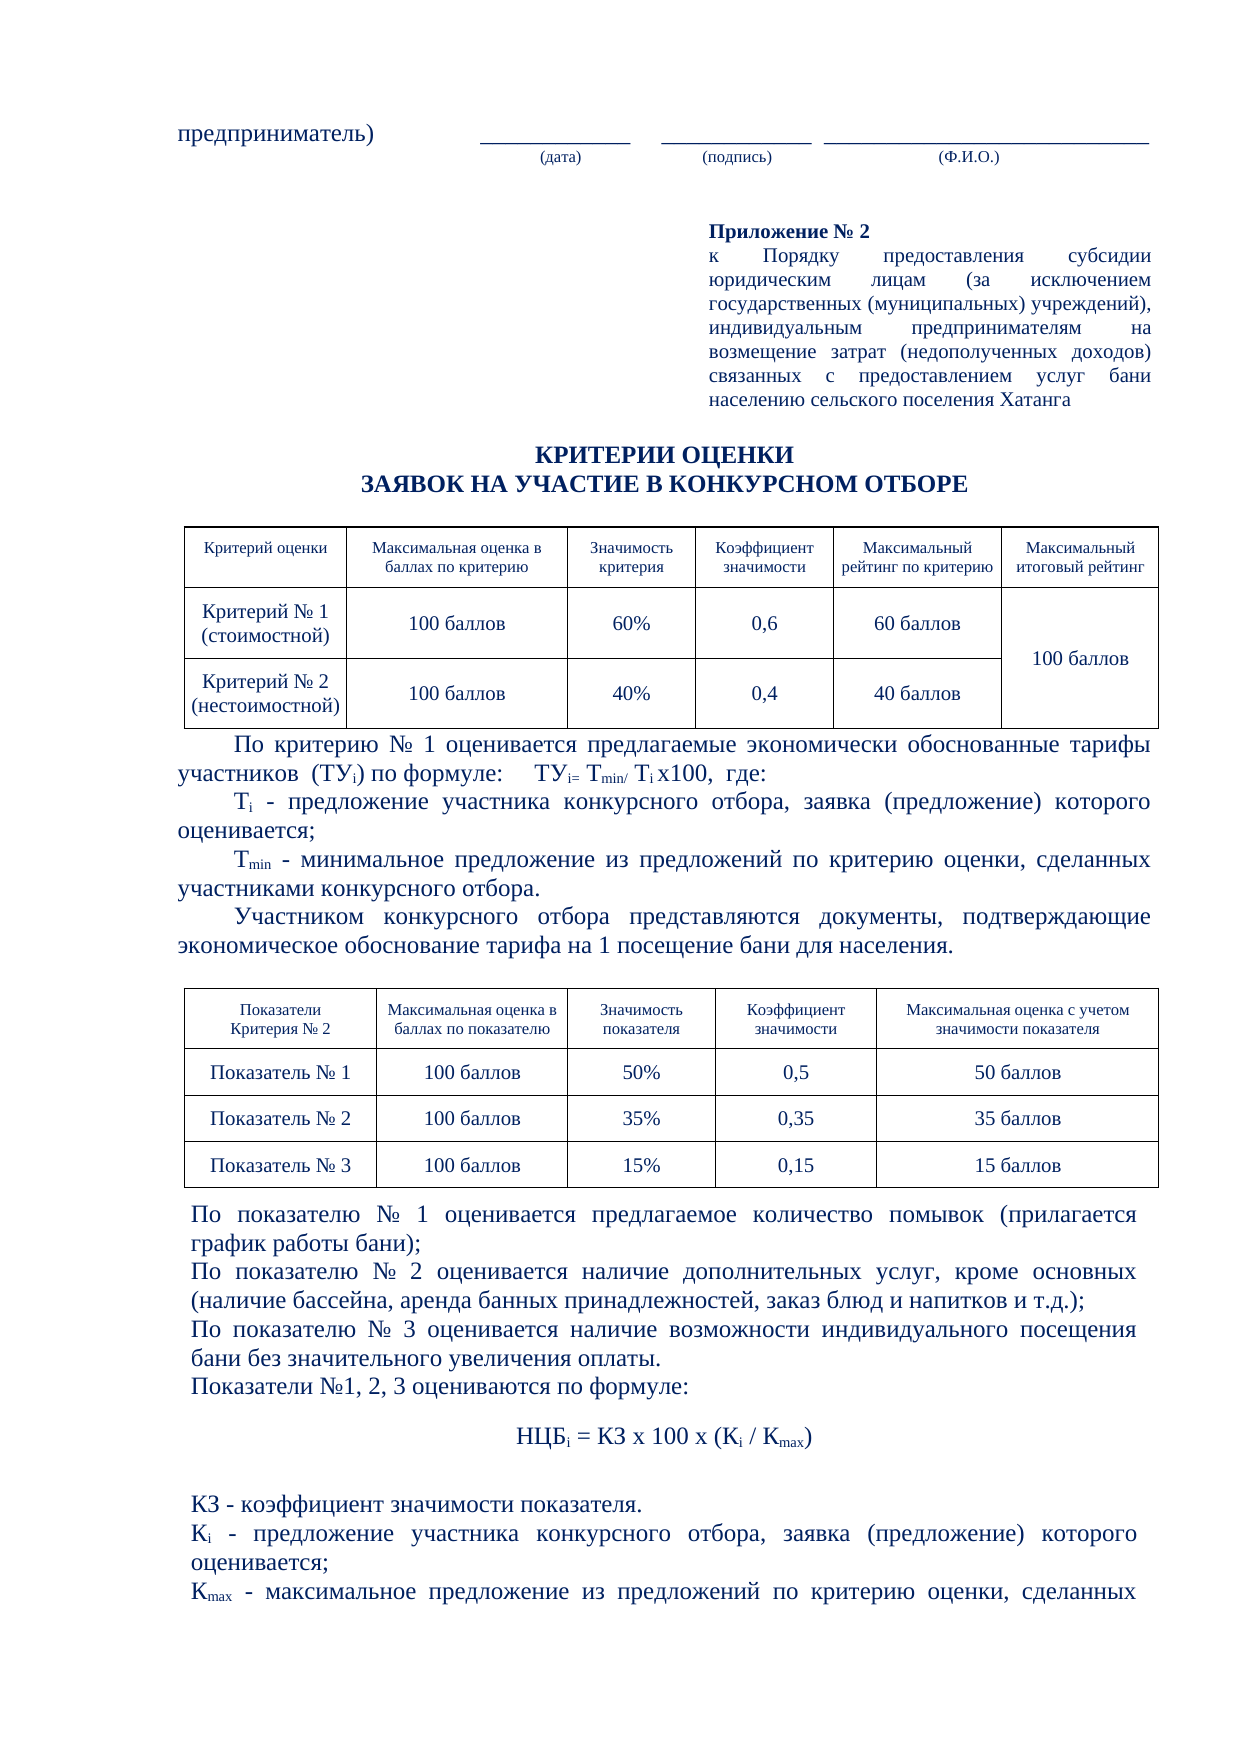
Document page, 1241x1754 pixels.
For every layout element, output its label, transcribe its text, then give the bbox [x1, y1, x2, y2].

table_cell 50% [568, 1049, 715, 1094]
table_cell НЦБi = КЗ x 100 x (Кi / Кmax) [184, 1411, 1144, 1479]
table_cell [184, 1479, 1144, 1615]
text к Порядку предоставления субсидии юридическим лицам (за исключением государственных (муниципальных) учреждений), индивидуальным предпринимателям на возмещение затрат (недополученных доходов) связанных с предоставлением услуг бани населению сельского поселения Хатанга [709, 243, 1152, 411]
text КРИТЕРИИ ОЦЕНКИ [177, 440, 1152, 469]
table_cell 100 баллов [1002, 588, 1158, 728]
table_cell 50 баллов [877, 1049, 1158, 1094]
table_header Максимальная оценка с учетом значимости показателя [877, 989, 1158, 1048]
table_header Критерий оценки [185, 528, 346, 587]
text Тi - предложение участника конкурсного отбора, заявка (предложение) которого оценивается; [177, 786, 1152, 844]
table_header Максимальная оценка в баллах по критерию [347, 528, 567, 587]
table_cell 100 баллов [377, 1142, 567, 1187]
text Приложение № 2 [709, 219, 1152, 243]
table_cell 0,35 [716, 1096, 876, 1141]
table_header Максимальный итоговый рейтинг [1002, 528, 1158, 587]
table_cell Критерий № 2 (нестоимостной) [185, 659, 346, 728]
table_cell 15 баллов [877, 1142, 1158, 1187]
table_cell 15% [568, 1142, 715, 1187]
table_header Коэффициент значимости [696, 528, 833, 587]
table_header Значимость критерия [568, 528, 695, 587]
table_cell 60 баллов [834, 588, 1001, 657]
table_cell 100 баллов [347, 659, 567, 728]
table_header Значимость показателя [568, 989, 715, 1048]
text Тmin - минимальное предложение из предложений по критерию оценки, сделанных участниками конкурсного отбора. [177, 844, 1152, 901]
text ЗАЯВОК НА УЧАСТИЕ В КОНКУРСНОМ ОТБОРЕ [177, 469, 1152, 498]
table_cell Критерий № 1 (стоимостной) [185, 588, 346, 657]
table_cell 100 баллов [377, 1049, 567, 1094]
table_header Максимальная оценка в баллах по показателю [377, 989, 567, 1048]
table_cell Показатель № 1 [185, 1049, 376, 1094]
table_cell 40% [568, 659, 695, 728]
table_cell 40 баллов [834, 659, 1001, 728]
table_cell 35 баллов [877, 1096, 1158, 1141]
table_cell Показатель № 2 [185, 1096, 376, 1141]
text По критерию № 1 оценивается предлагаемые экономически обоснованные тарифы участников (ТУi) по формуле: ТУi= Тmin/ Тi х100, где: [177, 729, 1152, 786]
table_cell 0,6 [696, 588, 833, 657]
text (дата) (подпись) (Ф.И.О.) [177, 147, 1152, 166]
table_cell По показателю № 1 оценивается предлагаемое количество помывок (прилагается график работы бани); По показателю № 2 оценивается наличие дополнительных услуг, кроме основных (наличие бассейна, аренда банных принадлежностей, заказ блюд и напитков и т.д.); По показателю № 3 оценивается наличие возможности индивидуального посещения бани без значительного увеличения оплаты. Показатели №1, 2, 3 оцениваются по формуле: [184, 1188, 1144, 1411]
table_header Коэффициент значимости [716, 989, 876, 1048]
table_cell 0,5 [716, 1049, 876, 1094]
table_cell Показатель № 3 [185, 1142, 376, 1187]
table_cell 100 баллов [377, 1096, 567, 1141]
table_cell 35% [568, 1096, 715, 1141]
table_cell 0,4 [696, 659, 833, 728]
table_cell 0,15 [716, 1142, 876, 1187]
table_header Максимальный рейтинг по критерию [834, 528, 1001, 587]
text Участником конкурсного отбора представляются документы, подтверждающие экономическое обоснование тарифа на 1 посещение бани для населения. [177, 901, 1152, 959]
table_cell 100 баллов [347, 588, 567, 657]
table_header Показатели Критерия № 2 [185, 989, 376, 1048]
table_cell 60% [568, 588, 695, 657]
text предприниматель) ____________ ____________ __________________________ [177, 118, 1152, 147]
